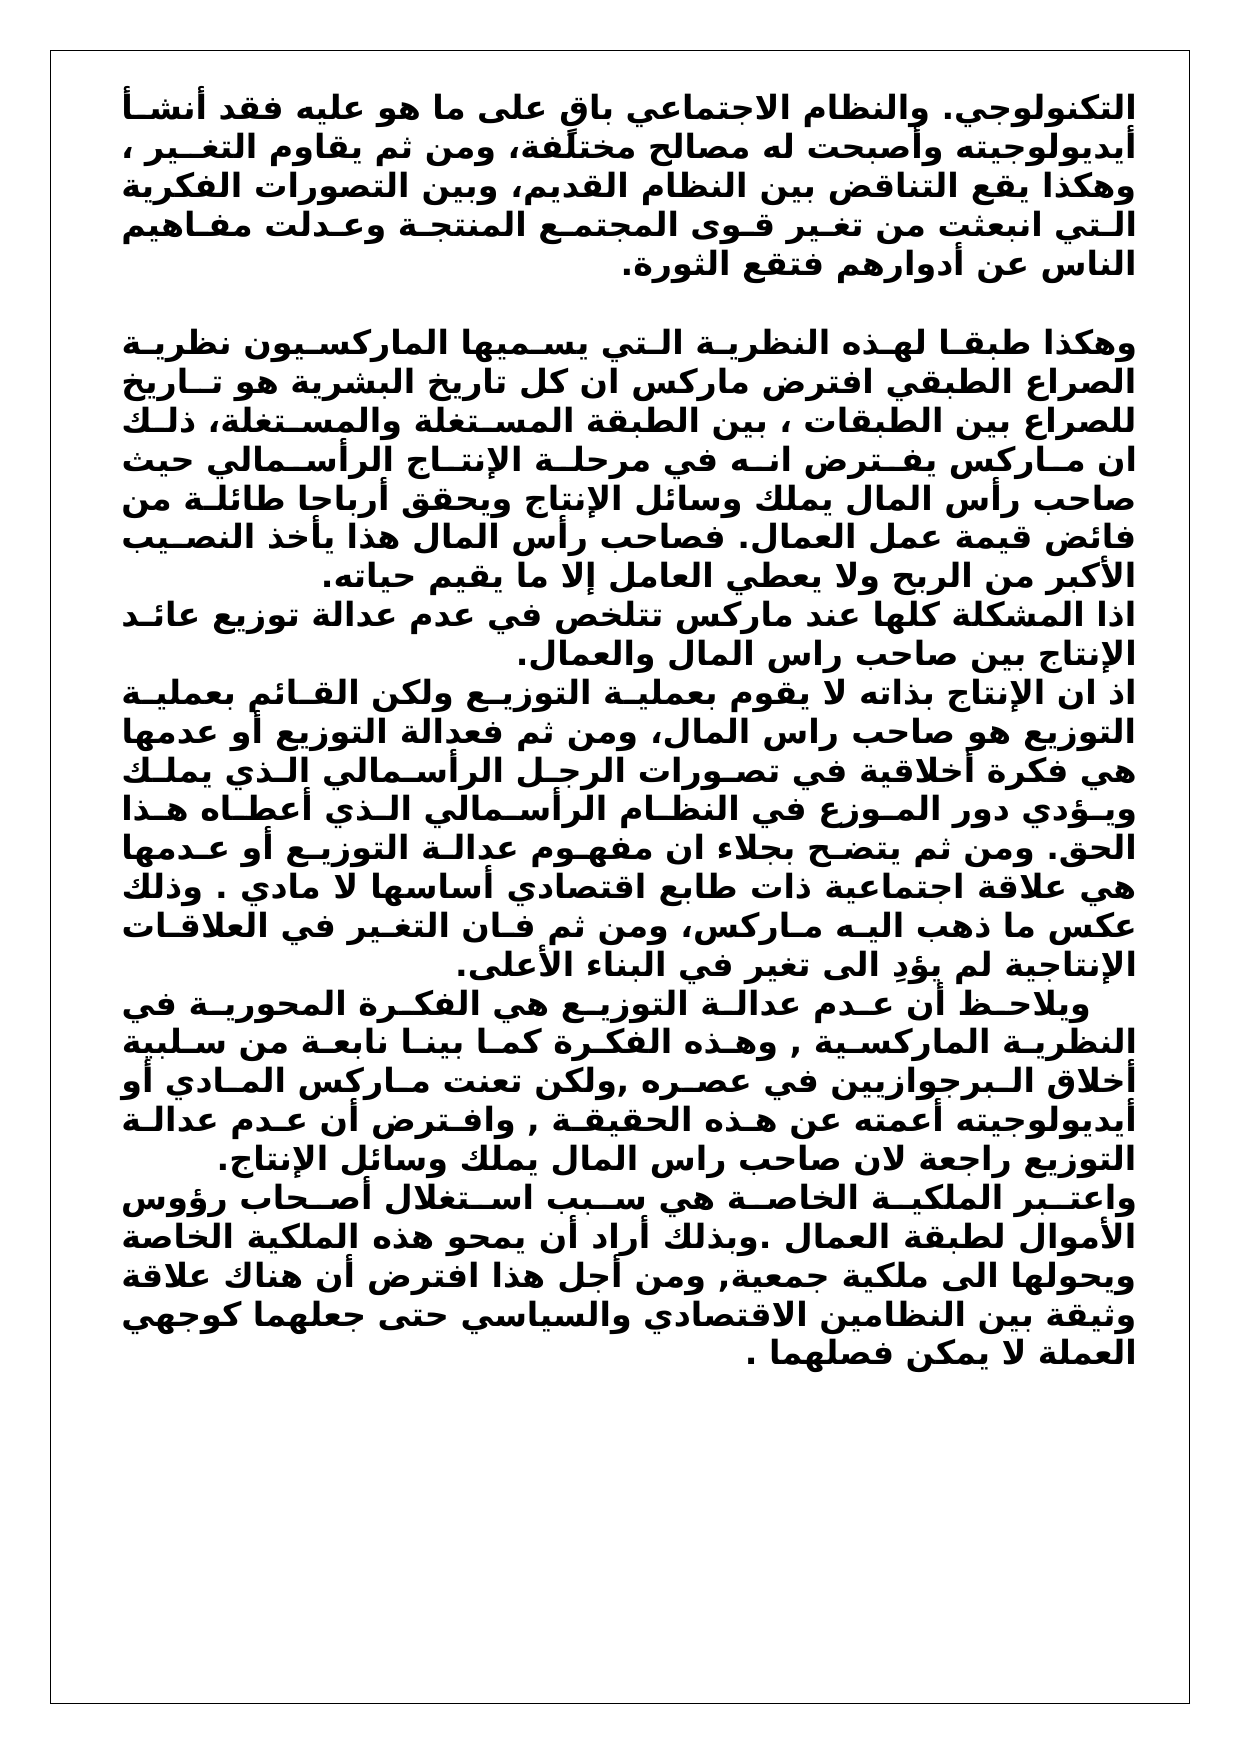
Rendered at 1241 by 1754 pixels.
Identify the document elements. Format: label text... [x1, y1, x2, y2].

text اذ ان الإنتاج بذاته لا يقوم بعملية التوزيع ولكن القائم بعملية التوزيع هو صاحب راس المال، ومن ثم فعدالة التوزيع أو عدمها هي فكرة أخلاقية في تصورات الرجل الرأسمالي الذي يملك ويؤدي دور الموزع في النظام الرأسمالي الذي أعطاه هذا الحق. ومن ثم يتضح بجلاء ان مفهوم عدالة التوزيع أو عدمها هي علاقة اجتماعية ذات طابع اقتصادي أساسها لا مادي . وذلك عكس ما ذهب اليه ماركس، ومن ثم فان التغير في العلاقات الإنتاجية لم يؤدِ الى تغير في البناء الأعلى. [121, 673, 1137, 984]
text واعتبر الملكية الخاصة هي سبب استغلال أصحاب رؤوس الأموال لطبقة العمال .وبذلك أراد أن يمحو هذه الملكية الخاصة ويحولها الى ملكية جمعية, ومن أجل هذا افترض أن هناك علاقة وثيقة بين النظامين الاقتصادي والسياسي حتى جعلهما كوجهي العملة لا يمكن فصلهما . [121, 1178, 1137, 1373]
text اذا المشكلة كلها عند ماركس تتلخص في عدم عدالة توزيع عائد الإنتاج بين صاحب راس المال والعمال. [121, 596, 1137, 673]
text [121, 89, 1137, 283]
text وهكذا طبقا لهذه النظرية التي يسميها الماركسيون نظرية الصراع الطبقي افترض ماركس ان كل تاريخ البشرية هو تاريخ للصراع بين الطبقات ، بين الطبقة المستغلة والمستغلة، ذلك ان ماركس يفترض انه في مرحلة الإنتاج الرأسمالي حيث صاحب رأس المال يملك وسائل الإنتاج ويحقق أرباحا طائلة من فائض قيمة عمل العمال. فصاحب رأس المال هذا يأخذ النصيب الأكبر من الربح ولا يعطي العامل إلا ما يقيم حياته. [121, 324, 1137, 596]
text ويلاحظ أن عدم عدالة التوزيع هي الفكرة المحورية في النظرية الماركسية , وهذه الفكرة كما بينا نابعة من سلبية أخلاق البرجوازيين في عصره ,ولكن تعنت ماركس المادي أو أيديولوجيته أعمته عن هذه الحقيقة , وافترض أن عدم عدالة التوزيع راجعة لان صاحب راس المال يملك وسائل الإنتاج. [121, 984, 1137, 1178]
